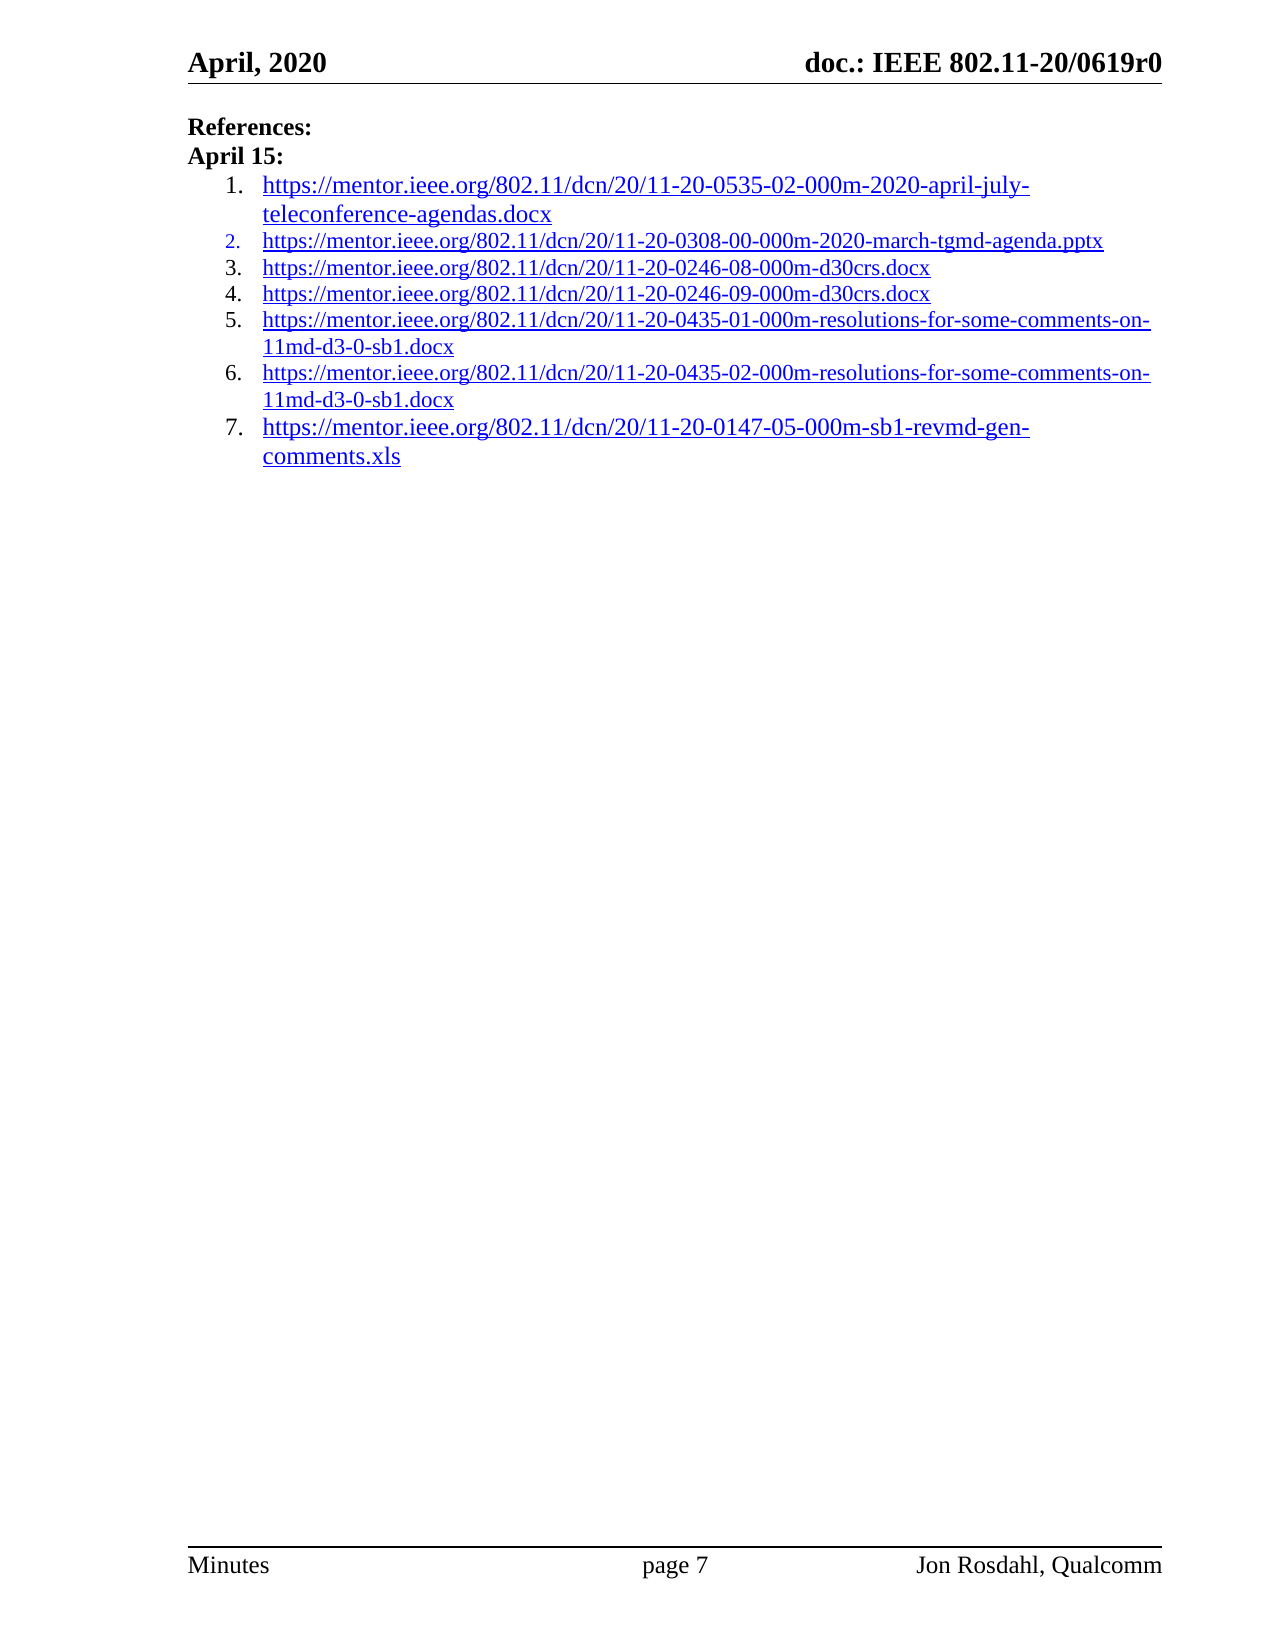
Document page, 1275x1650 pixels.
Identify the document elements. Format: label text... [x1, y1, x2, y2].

text References: [187, 112, 1162, 141]
list https://mentor.ieee.org/802.11/dcn/20/11-20-0435-02-000m-resolutions-for-some-comments-on-11md-d3-0-sb1.docx [225, 359, 1162, 412]
list https://mentor.ieee.org/802.11/dcn/20/11-20-0246-09-000m-d30crs.docx [225, 280, 1162, 307]
list https://mentor.ieee.org/802.11/dcn/20/11-20-0246-08-000m-d30crs.docx [225, 254, 1162, 280]
list https://mentor.ieee.org/802.11/dcn/20/11-20-0308-00-000m-2020-march-tgmd-agenda.pptx [225, 227, 1162, 254]
list https://mentor.ieee.org/802.11/dcn/20/11-20-0147-05-000m-sb1-revmd-gen-comments.xls [225, 412, 1162, 469]
list https://mentor.ieee.org/802.11/dcn/20/11-20-0435-01-000m-resolutions-for-some-comments-on-11md-d3-0-sb1.docx [225, 307, 1162, 359]
list https://mentor.ieee.org/802.11/dcn/20/11-20-0535-02-000m-2020-april-july-teleconference-agendas.docx [225, 170, 1162, 227]
text April 15: [187, 141, 1162, 170]
